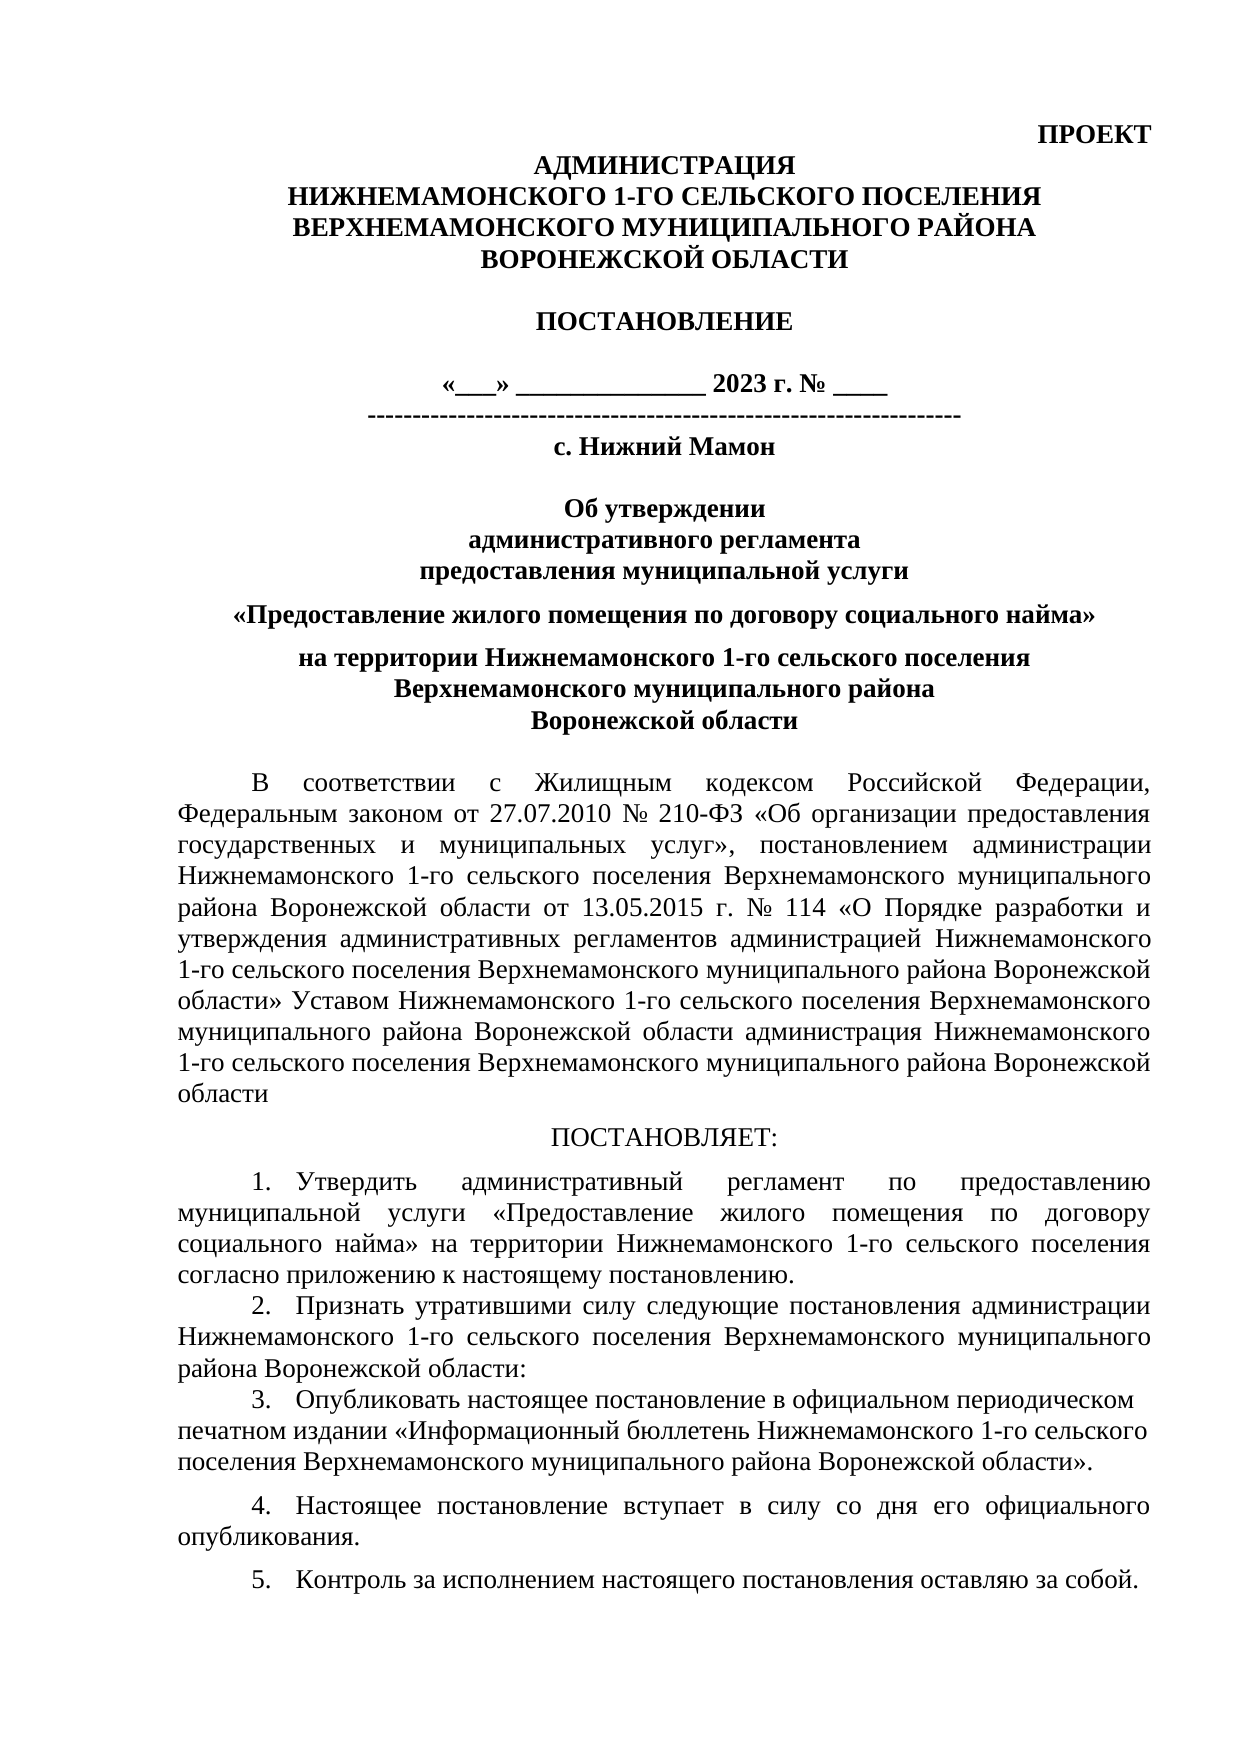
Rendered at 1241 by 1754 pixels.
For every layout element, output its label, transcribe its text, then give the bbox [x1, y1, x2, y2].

text Об утверждении [177, 492, 1152, 523]
text административного регламента [177, 523, 1152, 554]
text АДМИНИСТРАЦИЯ [177, 149, 1152, 180]
list Признать утратившими силу следующие постановления администрации Нижнемамонского 1-го сельского поселения Верхнемамонского муниципального района Воронежской области: [177, 1289, 1152, 1383]
text ------------------------------------------------------------------ [177, 398, 1152, 429]
list Утвердить административный регламент по предоставлению муниципальной услуги «Предоставление жилого помещения по договору социального найма» на территории Нижнемамонского 1-го сельского поселения согласно приложению к настоящему постановлению. [177, 1165, 1152, 1289]
text Воронежской области [177, 704, 1152, 735]
text ПРОЕКТ [177, 118, 1152, 149]
text «___» ______________ 2023 г. № ____ [177, 367, 1152, 398]
text ПОСТАНОВЛЕНИЕ [177, 305, 1152, 336]
list Контроль за исполнением настоящего постановления оставляю за собой. [177, 1563, 1152, 1595]
title «Предоставление жилого помещения по договору социального найма» [177, 598, 1152, 629]
text ПОСТАНОВЛЯЕТ: [177, 1121, 1152, 1152]
list Опубликовать настоящее постановление в официальном периодическом печатном издании «Информационный бюллетень Нижнемамонского 1-го сельского поселения Верхнемамонского муниципального района Воронежской области». [177, 1383, 1152, 1476]
text предоставления муниципальной услуги [177, 554, 1152, 585]
list Настоящее постановление вступает в силу со дня его официального опубликования. [177, 1489, 1152, 1551]
text Верхнемамонского муниципального района [177, 673, 1152, 704]
text ВЕРХНЕМАМОНСКОГО МУНИЦИПАЛЬНОГО РАЙОНА [177, 212, 1152, 243]
text с. Нижний Мамон [177, 429, 1152, 461]
text ВОРОНЕЖСКОЙ ОБЛАСТИ [177, 243, 1152, 274]
text НИЖНЕМАМОНСКОГО 1-ГО СЕЛЬСКОГО ПОСЕЛЕНИЯ [177, 180, 1152, 212]
text В соответствии с Жилищным кодексом Российской Федерации, Федеральным законом от 27.07.2010 № 210-ФЗ «Об организации предоставления государственных и муниципальных услуг», постановлением администрации Нижнемамонского 1-го сельского поселения Верхнемамонского муниципального района Воронежской области от 13.05.2015 г. № 114 «О Порядке разработки и утверждения административных регламентов администрацией Нижнемамонского 1-го сельского поселения Верхнемамонского муниципального района Воронежской области» Уставом Нижнемамонского 1-го сельского поселения Верхнемамонского муниципального района Воронежской области администрация Нижнемамонского 1-го сельского поселения Верхнемамонского муниципального района Воронежской области [177, 766, 1152, 1109]
text на территории Нижнемамонского 1-го сельского поселения [177, 641, 1152, 673]
